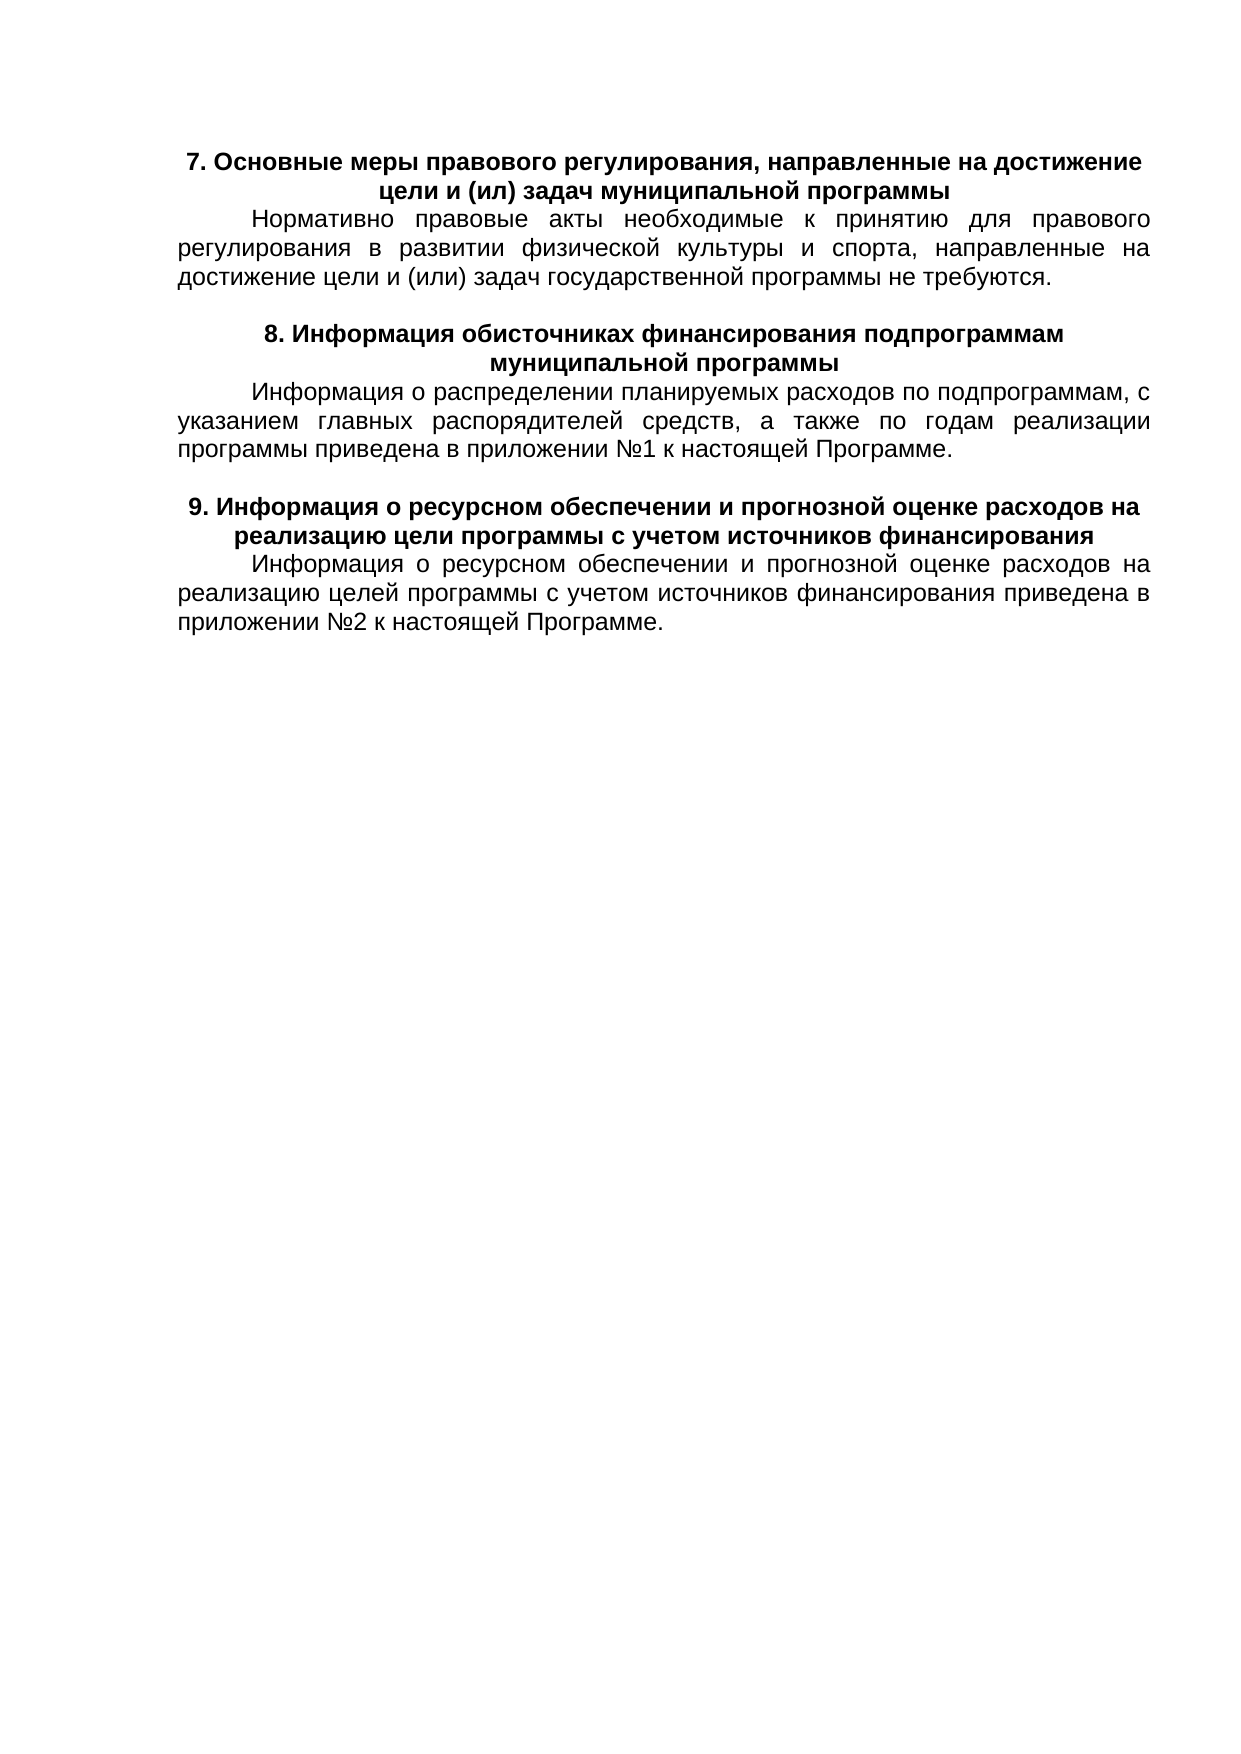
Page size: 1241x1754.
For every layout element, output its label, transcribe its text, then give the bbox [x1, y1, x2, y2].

text 7. Основные меры правового регулирования, направленные на достижение цели и (ил) задач муниципальной программы [177, 147, 1152, 204]
text Информация о ресурсном обеспечении и прогнозной оценке расходов на реализацию целей программы с учетом источников финансирования приведена в приложении №2 к настоящей Программе. [177, 549, 1152, 636]
text Нормативно правовые акты необходимые к принятию для правового регулирования в развитии физической культуры и спорта, направленные на достижение цели и (или) задач государственной программы не требуются. [177, 204, 1152, 291]
text 8. Информация обисточниках финансирования подпрограммам муниципальной программы [177, 319, 1152, 377]
text 9. Информация о ресурсном обеспечении и прогнозной оценке расходов на реализацию цели программы с учетом источников финансирования [177, 492, 1152, 549]
text Информация о распределении планируемых расходов по подпрограммам, с указанием главных распорядителей средств, а также по годам реализации программы приведена в приложении №1 к настоящей Программе. [177, 377, 1152, 463]
